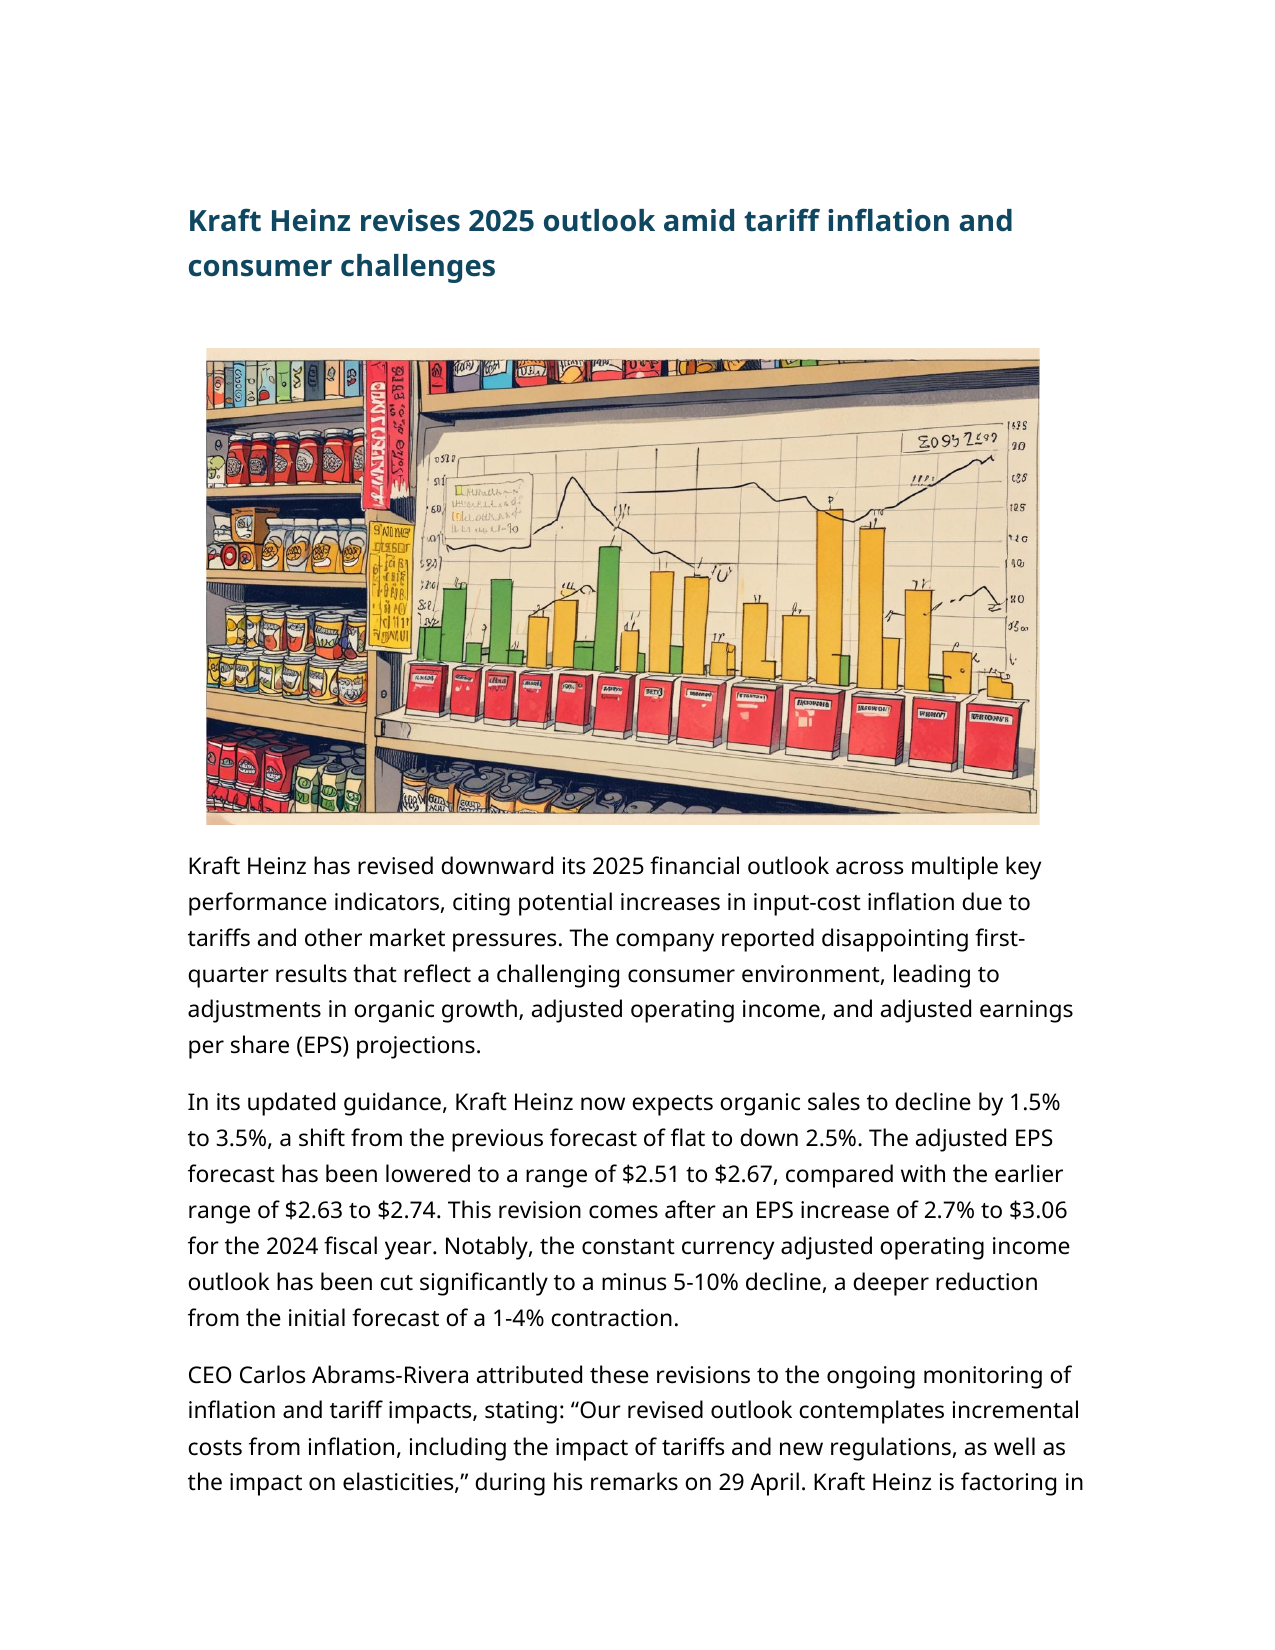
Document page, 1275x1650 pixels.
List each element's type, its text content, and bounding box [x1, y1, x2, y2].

text In its updated guidance, Kraft Heinz now expects organic sales to decline by 1.5% to 3.5%, a shift from the previous forecast of flat to down 2.5%. The adjusted EPS forecast has been lowered to a range of $2.51 to $2.67, compared with the earlier range of $2.63 to $2.74. This revision comes after an EPS increase of 2.7% to $3.06 for the 2024 fiscal year. Notably, the constant currency adjusted operating income outlook has been cut significantly to a minus 5-10% decline, a deeper reduction from the initial forecast of a 1-4% contraction. [187, 1086, 1087, 1333]
picture [206, 348, 1040, 825]
subtitle Kraft Heinz revises 2025 outlook amid tariff inflation and consumer challenges [187, 200, 1087, 285]
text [187, 1358, 1087, 1498]
text Kraft Heinz has revised downward its 2025 financial outlook across multiple key performance indicators, citing potential increases in input-cost inflation due to tariffs and other market pressures. The company reported disappointing first-quarter results that reflect a challenging consumer environment, leading to adjustments in organic growth, adjusted operating income, and adjusted earnings per share (EPS) projections. [187, 850, 1087, 1061]
